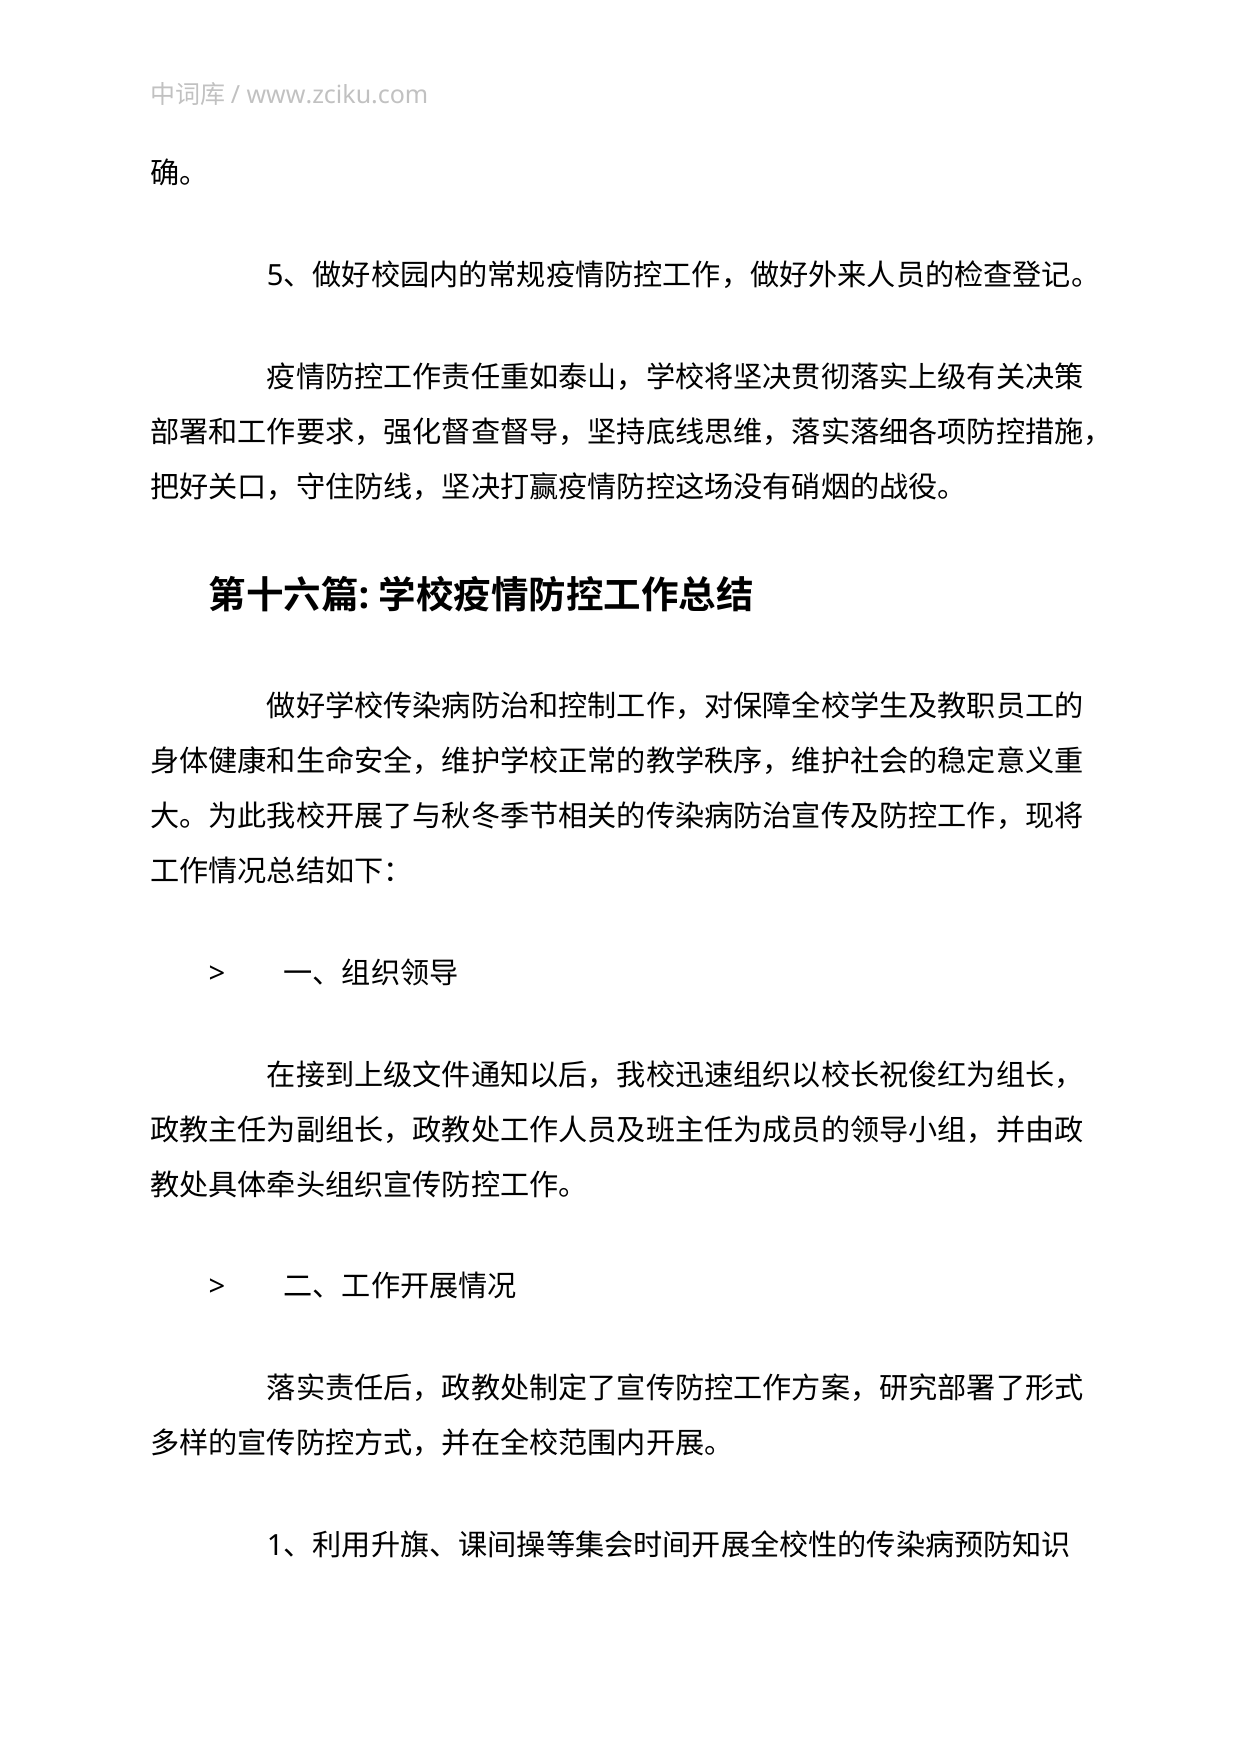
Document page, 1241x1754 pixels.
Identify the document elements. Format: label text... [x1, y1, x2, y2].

text 在接到上级文件通知以后，我校迅速组织以校长祝俊红为组长，政教主任为副组长，政教处工作人员及班主任为成员的领导小组，并由政教处具体牵头组织宣传防控工作。 [150, 1051, 1090, 1203]
text 第十六篇: 学校疫情防控工作总结 [150, 565, 1090, 620]
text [150, 1522, 1090, 1564]
text 疫情防控工作责任重如泰山，学校将坚决贯彻落实上级有关决策部署和工作要求，强化督查督导，坚持底线思维，落实落细各项防控措施，把好关口，守住防线，坚决打赢疫情防控这场没有硝烟的战役。 [150, 354, 1090, 506]
text 做好学校传染病防治和控制工作，对保障全校学生及教职员工的身体健康和生命安全，维护学校正常的教学秩序，维护社会的稳定意义重大。为此我校开展了与秋冬季节相关的传染病防治宣传及防控工作，现将工作情况总结如下： [150, 683, 1090, 890]
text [150, 150, 1090, 192]
text > 二、工作开展情况 [150, 1263, 1090, 1305]
text > 一、组织领导 [150, 949, 1090, 992]
text 5、做好校园内的常规疫情防控工作，做好外来人员的检查登记。 [150, 252, 1090, 294]
text 落实责任后，政教处制定了宣传防控工作方案，研究部署了形式多样的宣传防控方式，并在全校范围内开展。 [150, 1365, 1090, 1462]
